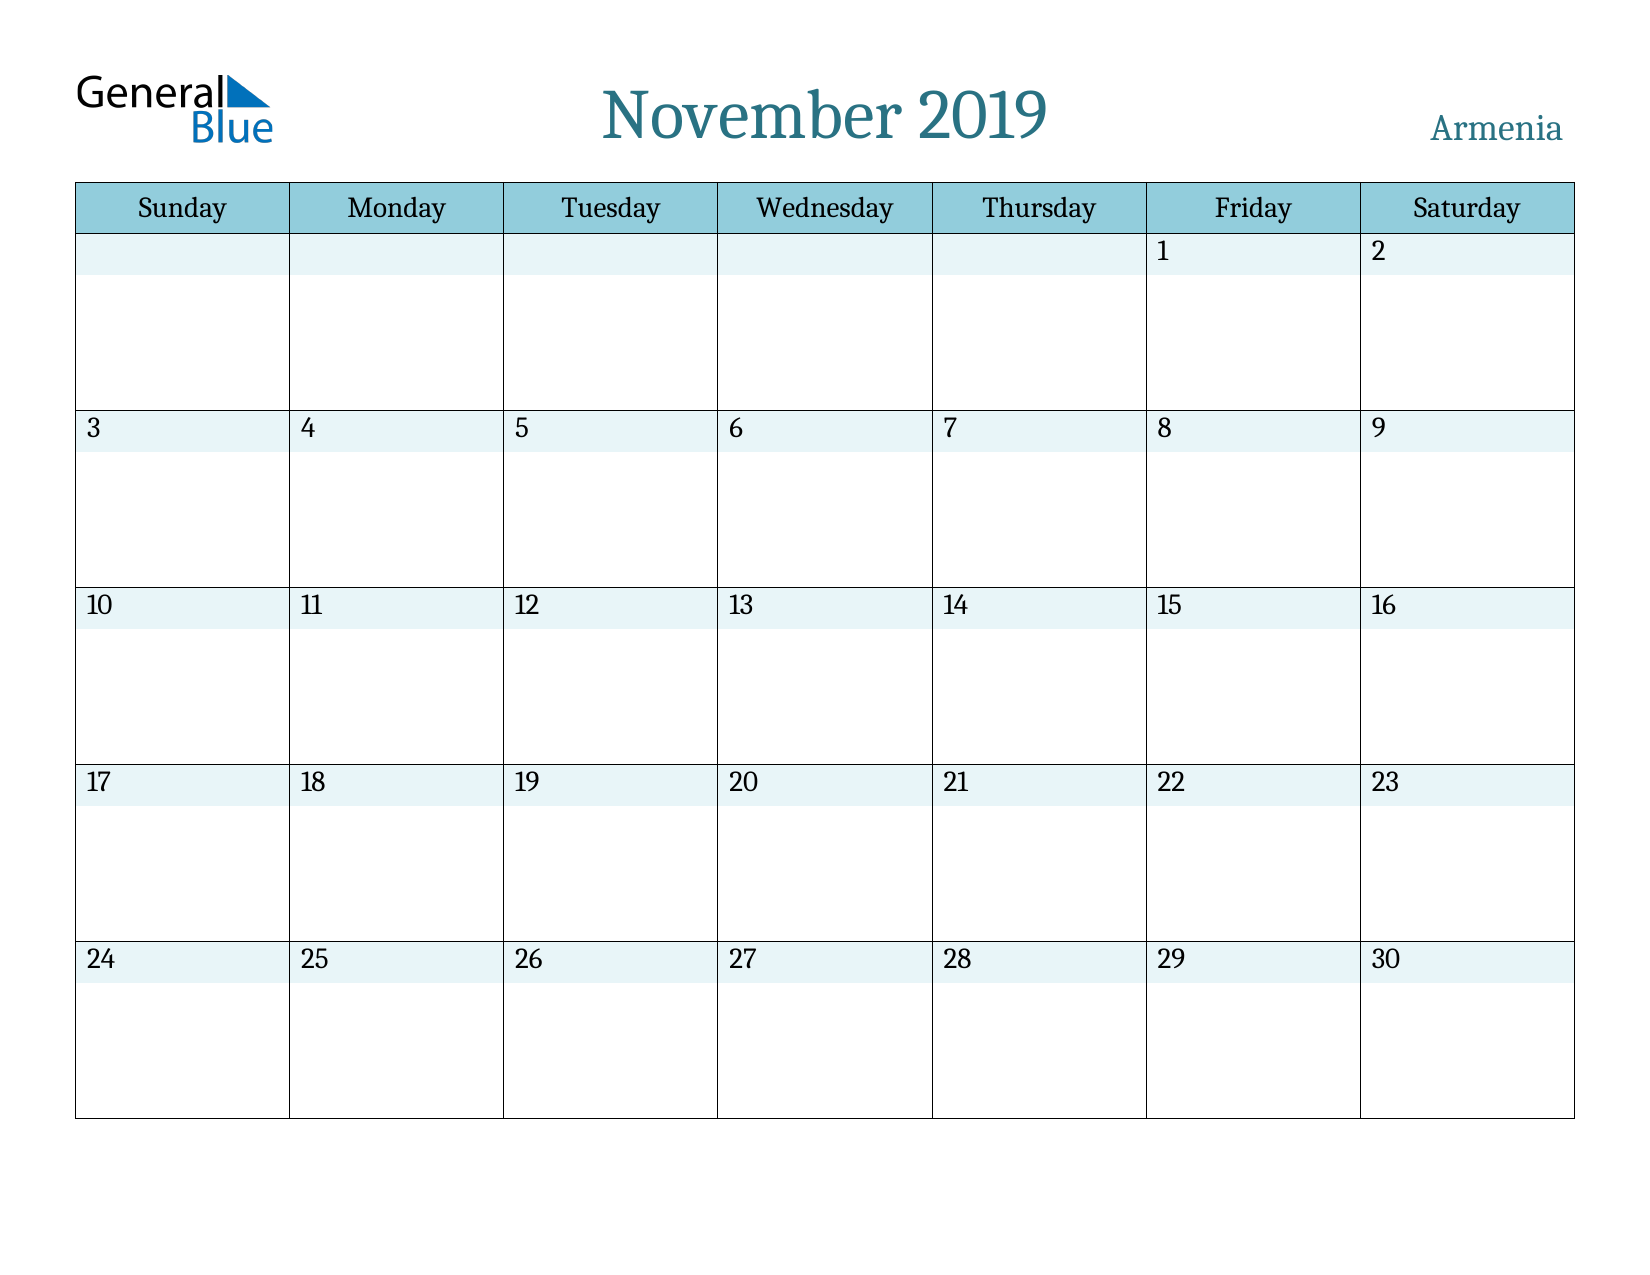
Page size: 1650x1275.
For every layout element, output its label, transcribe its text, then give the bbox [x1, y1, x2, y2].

table_cell 20 [718, 765, 932, 806]
table_cell [504, 234, 717, 275]
table_cell 25 [290, 942, 503, 983]
table_cell 9 [1361, 411, 1574, 452]
table_cell [290, 629, 503, 764]
table_cell Wednesday [718, 183, 932, 233]
table_cell 13 [718, 588, 932, 629]
table_cell [933, 452, 1146, 587]
table_cell [718, 629, 932, 764]
table_cell 8 [1147, 411, 1360, 452]
table_cell [718, 806, 932, 941]
table_cell 22 [1147, 765, 1360, 806]
table_cell [76, 806, 289, 941]
table_cell 3 [76, 411, 289, 452]
table_cell [718, 452, 932, 587]
table_cell Saturday [1361, 183, 1574, 233]
table_header [76, 75, 503, 182]
table_cell 17 [76, 765, 289, 806]
table_cell [290, 806, 503, 941]
table_cell [933, 806, 1146, 941]
table_cell 14 [933, 588, 1146, 629]
table_cell 30 [1361, 942, 1574, 983]
table_cell [290, 275, 503, 410]
table_cell [718, 234, 932, 275]
table_cell 21 [933, 765, 1146, 806]
table_cell [1147, 983, 1360, 1118]
table_cell [290, 452, 503, 587]
table_cell 10 [76, 588, 289, 629]
picture [77, 75, 273, 143]
table_cell [933, 629, 1146, 764]
table_cell Tuesday [504, 183, 717, 233]
table_cell [504, 629, 717, 764]
table_cell [76, 629, 289, 764]
table_cell [504, 275, 717, 410]
table_cell Sunday [76, 183, 289, 233]
table_cell 7 [933, 411, 1146, 452]
table_cell [1361, 275, 1574, 410]
table_cell [504, 806, 717, 941]
table_cell Friday [1147, 183, 1360, 233]
table_cell 19 [504, 765, 717, 806]
table_cell 1 [1147, 234, 1360, 275]
table_header November 2019 [504, 75, 1146, 182]
table_cell [718, 275, 932, 410]
table_cell 24 [76, 942, 289, 983]
table_cell [290, 234, 503, 275]
table_header Armenia [1146, 75, 1574, 182]
table_cell [718, 983, 932, 1118]
table_cell 2 [1361, 234, 1574, 275]
table_cell 23 [1361, 765, 1574, 806]
table_cell [1361, 452, 1574, 587]
table_cell [1361, 983, 1574, 1118]
table_cell [933, 234, 1146, 275]
table_cell 11 [290, 588, 503, 629]
table_cell [504, 452, 717, 587]
table_cell [933, 983, 1146, 1118]
table_cell 12 [504, 588, 717, 629]
table_cell 15 [1147, 588, 1360, 629]
table_cell [1147, 629, 1360, 764]
table_cell [76, 275, 289, 410]
table_cell 16 [1361, 588, 1574, 629]
table_cell 6 [718, 411, 932, 452]
table_cell [1147, 275, 1360, 410]
table_cell 26 [504, 942, 717, 983]
table_cell 18 [290, 765, 503, 806]
table_cell 28 [933, 942, 1146, 983]
table_cell 4 [290, 411, 503, 452]
table_cell [1147, 806, 1360, 941]
table_cell Monday [290, 183, 503, 233]
table_cell 5 [504, 411, 717, 452]
table_cell [504, 983, 717, 1118]
table_cell [76, 452, 289, 587]
table_cell [1361, 629, 1574, 764]
table_cell [1361, 806, 1574, 941]
table_cell [933, 275, 1146, 410]
table_cell 29 [1147, 942, 1360, 983]
table_cell Thursday [933, 183, 1146, 233]
table_cell [76, 234, 289, 275]
table_cell [76, 983, 289, 1118]
table_cell 27 [718, 942, 932, 983]
table_cell [1147, 452, 1360, 587]
table_cell [290, 983, 503, 1118]
